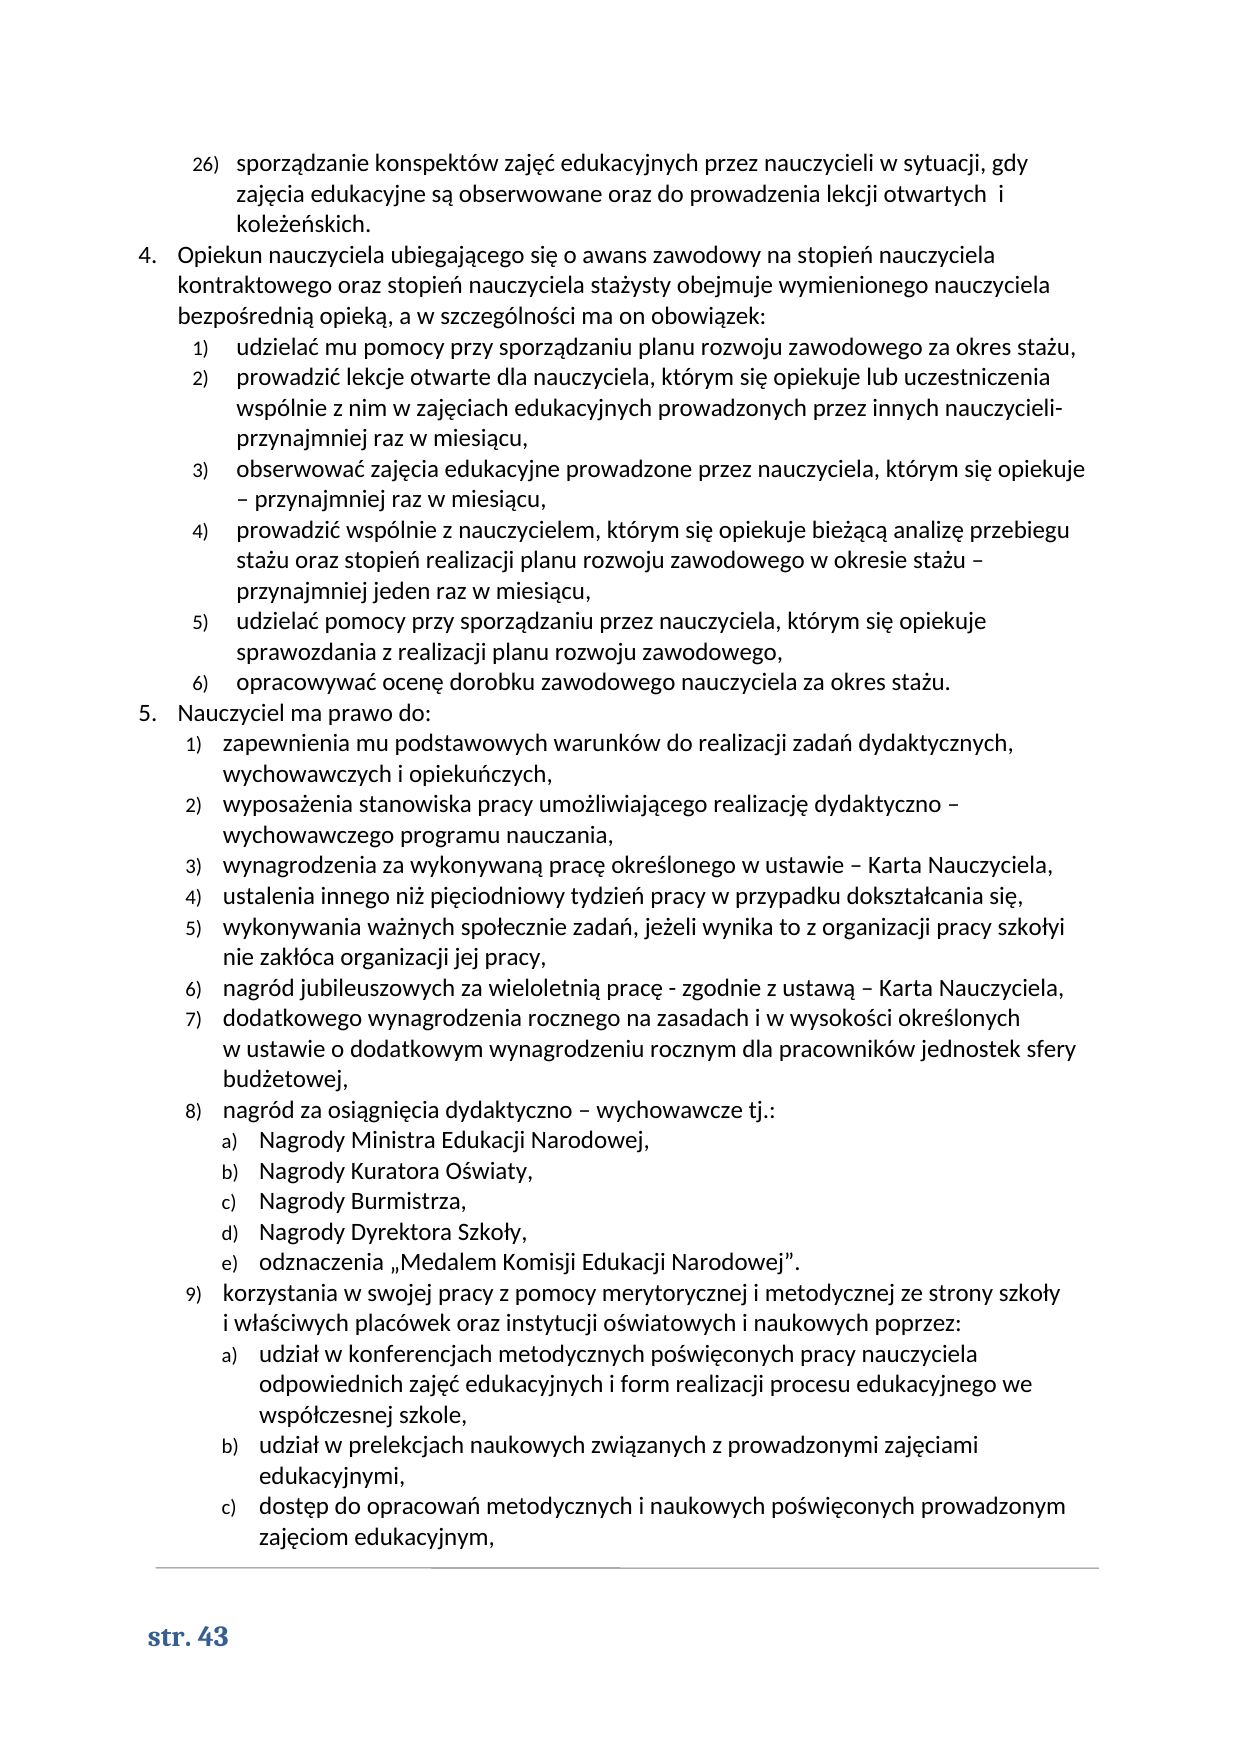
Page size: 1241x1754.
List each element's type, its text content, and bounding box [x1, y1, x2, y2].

list dostęp do opracowań metodycznych i naukowych poświęconych prowadzonym zajęciom edukacyjnym, [221, 1491, 1093, 1552]
list nagród jubileuszowych za wieloletnią pracę - zgodnie z ustawą – Karta Nauczyciela, [185, 972, 1093, 1002]
list Nagrody Kuratora Oświaty, [221, 1155, 1093, 1185]
list obserwować zajęcia edukacyjne prowadzone przez nauczyciela, którym się opiekuje – przynajmniej raz w miesiącu, [192, 453, 1093, 514]
list wyposażenia stanowiska pracy umożliwiającego realizację dydaktyczno – wychowawczego programu nauczania, [185, 788, 1093, 849]
list nagród za osiągnięcia dydaktyczno – wychowawcze tj.: [185, 1094, 1093, 1124]
list udział w konferencjach metodycznych poświęconych pracy nauczyciela odpowiednich zajęć edukacyjnych i form realizacji procesu edukacyjnego we współczesnej szkole, [221, 1338, 1093, 1429]
list opracowywać ocenę dorobku zawodowego nauczyciela za okres stażu. [192, 666, 1093, 697]
list Nagrody Ministra Edukacji Narodowej, [221, 1124, 1093, 1155]
list Opiekun nauczyciela ubiegającego się o awans zawodowy na stopień nauczyciela kontraktowego oraz stopień nauczyciela stażysty obejmuje wymienionego nauczyciela bezpośrednią opieką, a w szczególności ma on obowiązek: [148, 239, 1093, 331]
list korzystania w swojej pracy z pomocy merytorycznej i metodycznej ze strony szkoły i właściwych placówek oraz instytucji oświatowych i naukowych poprzez: [185, 1277, 1093, 1338]
list zapewnienia mu podstawowych warunków do realizacji zadań dydaktycznych, wychowawczych i opiekuńczych, [185, 727, 1093, 788]
list ustalenia innego niż pięciodniowy tydzień pracy w przypadku dokształcania się, [185, 880, 1093, 911]
list udział w prelekcjach naukowych związanych z prowadzonymi zajęciami edukacyjnymi, [221, 1429, 1093, 1491]
list sporządzanie konspektów zajęć edukacyjnych przez nauczycieli w sytuacji, gdy zajęcia edukacyjne są obserwowane oraz do prowadzenia lekcji otwartych i koleżeńskich. [192, 148, 1093, 239]
list dodatkowego wynagrodzenia rocznego na zasadach i w wysokości określonych w ustawie o dodatkowym wynagrodzeniu rocznym dla pracowników jednostek sfery budżetowej, [185, 1002, 1093, 1094]
list Nagrody Burmistrza, [221, 1185, 1093, 1216]
list udzielać mu pomocy przy sporządzaniu planu rozwoju zawodowego za okres stażu, [192, 331, 1093, 361]
list prowadzić lekcje otwarte dla nauczyciela, którym się opiekuje lub uczestniczenia wspólnie z nim w zajęciach edukacyjnych prowadzonych przez innych nauczycieli- przynajmniej raz w miesiącu, [192, 361, 1093, 453]
list odznaczenia „Medalem Komisji Edukacji Narodowej”. [221, 1246, 1093, 1277]
list Nagrody Dyrektora Szkoły, [221, 1216, 1093, 1246]
list wykonywania ważnych społecznie zadań, jeżeli wynika to z organizacji pracy szkołyi nie zakłóca organizacji jej pracy, [185, 911, 1093, 972]
list prowadzić wspólnie z nauczycielem, którym się opiekuje bieżącą analizę przebiegu stażu oraz stopień realizacji planu rozwoju zawodowego w okresie stażu – przynajmniej jeden raz w miesiącu, [192, 514, 1093, 605]
list Nauczyciel ma prawo do: [148, 697, 1093, 727]
list udzielać pomocy przy sporządzaniu przez nauczyciela, którym się opiekuje sprawozdania z realizacji planu rozwoju zawodowego, [192, 605, 1093, 666]
list wynagrodzenia za wykonywaną pracę określonego w ustawie – Karta Nauczyciela, [185, 849, 1093, 880]
